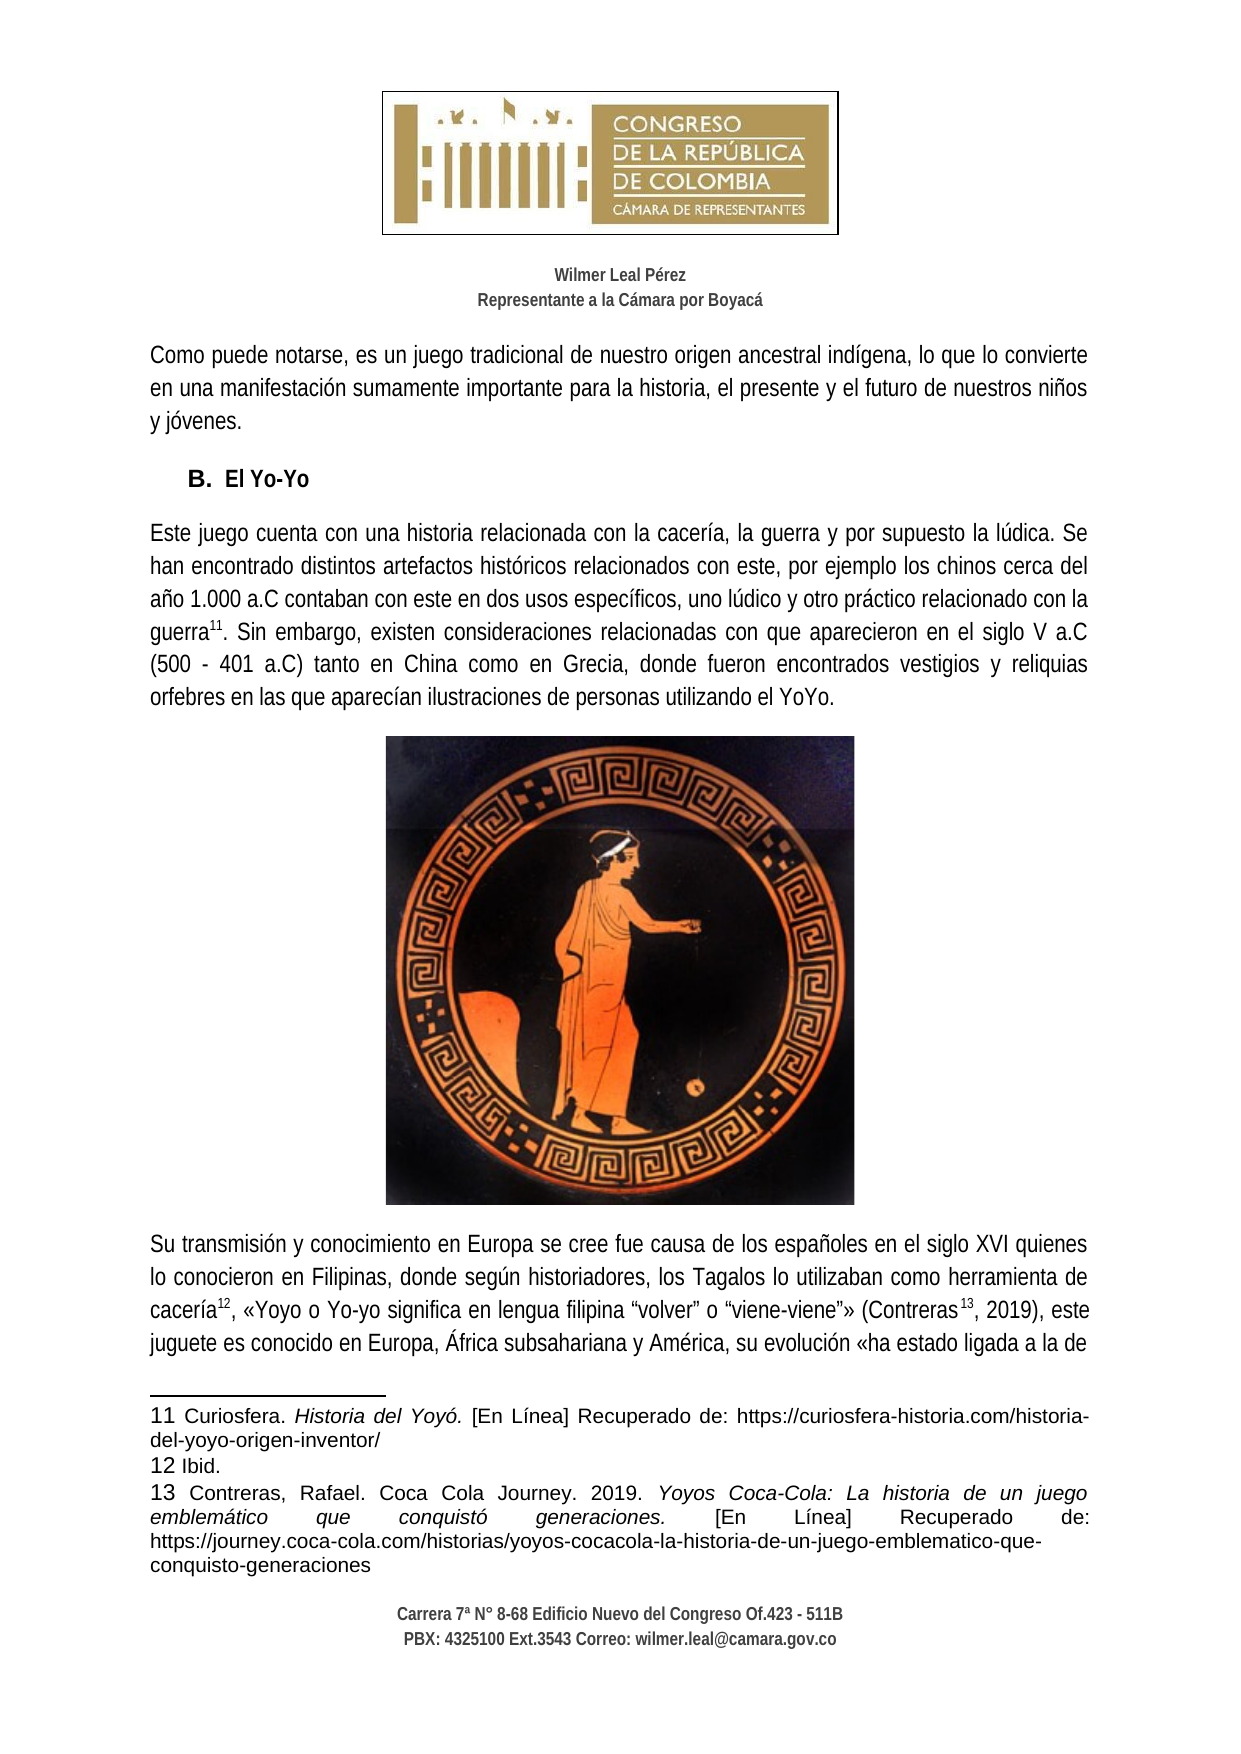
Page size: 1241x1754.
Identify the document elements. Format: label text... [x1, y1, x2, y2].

picture [383, 92, 837, 234]
text Como puede notarse, es un juego tradicional de nuestro origen ancestral indígena, lo que lo convierte en una manifestación sumamente importante para la historia, el presente y el futuro de nuestros niños y jóvenes. [150, 340, 1090, 434]
list El Yo-Yo [187, 464, 1090, 493]
text Este juego cuenta con una historia relacionada con la cacería, la guerra y por supuesto la lúdica. Se han encontrado distintos artefactos históricos relacionados con este, por ejemplo los chinos cerca del año 1.000 a.C contaban con este en dos usos específicos, uno lúdico y otro práctico relacionado con la guerra. Sin embargo, existen consideraciones relacionadas con que aparecieron en el siglo V a.C (500 - 401 a.C) tanto en China como en Grecia, donde fueron encontrados vestigios y reliquias orfebres en las que aparecían ilustraciones de personas utilizando el YoYo. [150, 518, 1090, 711]
picture [385, 736, 855, 1205]
